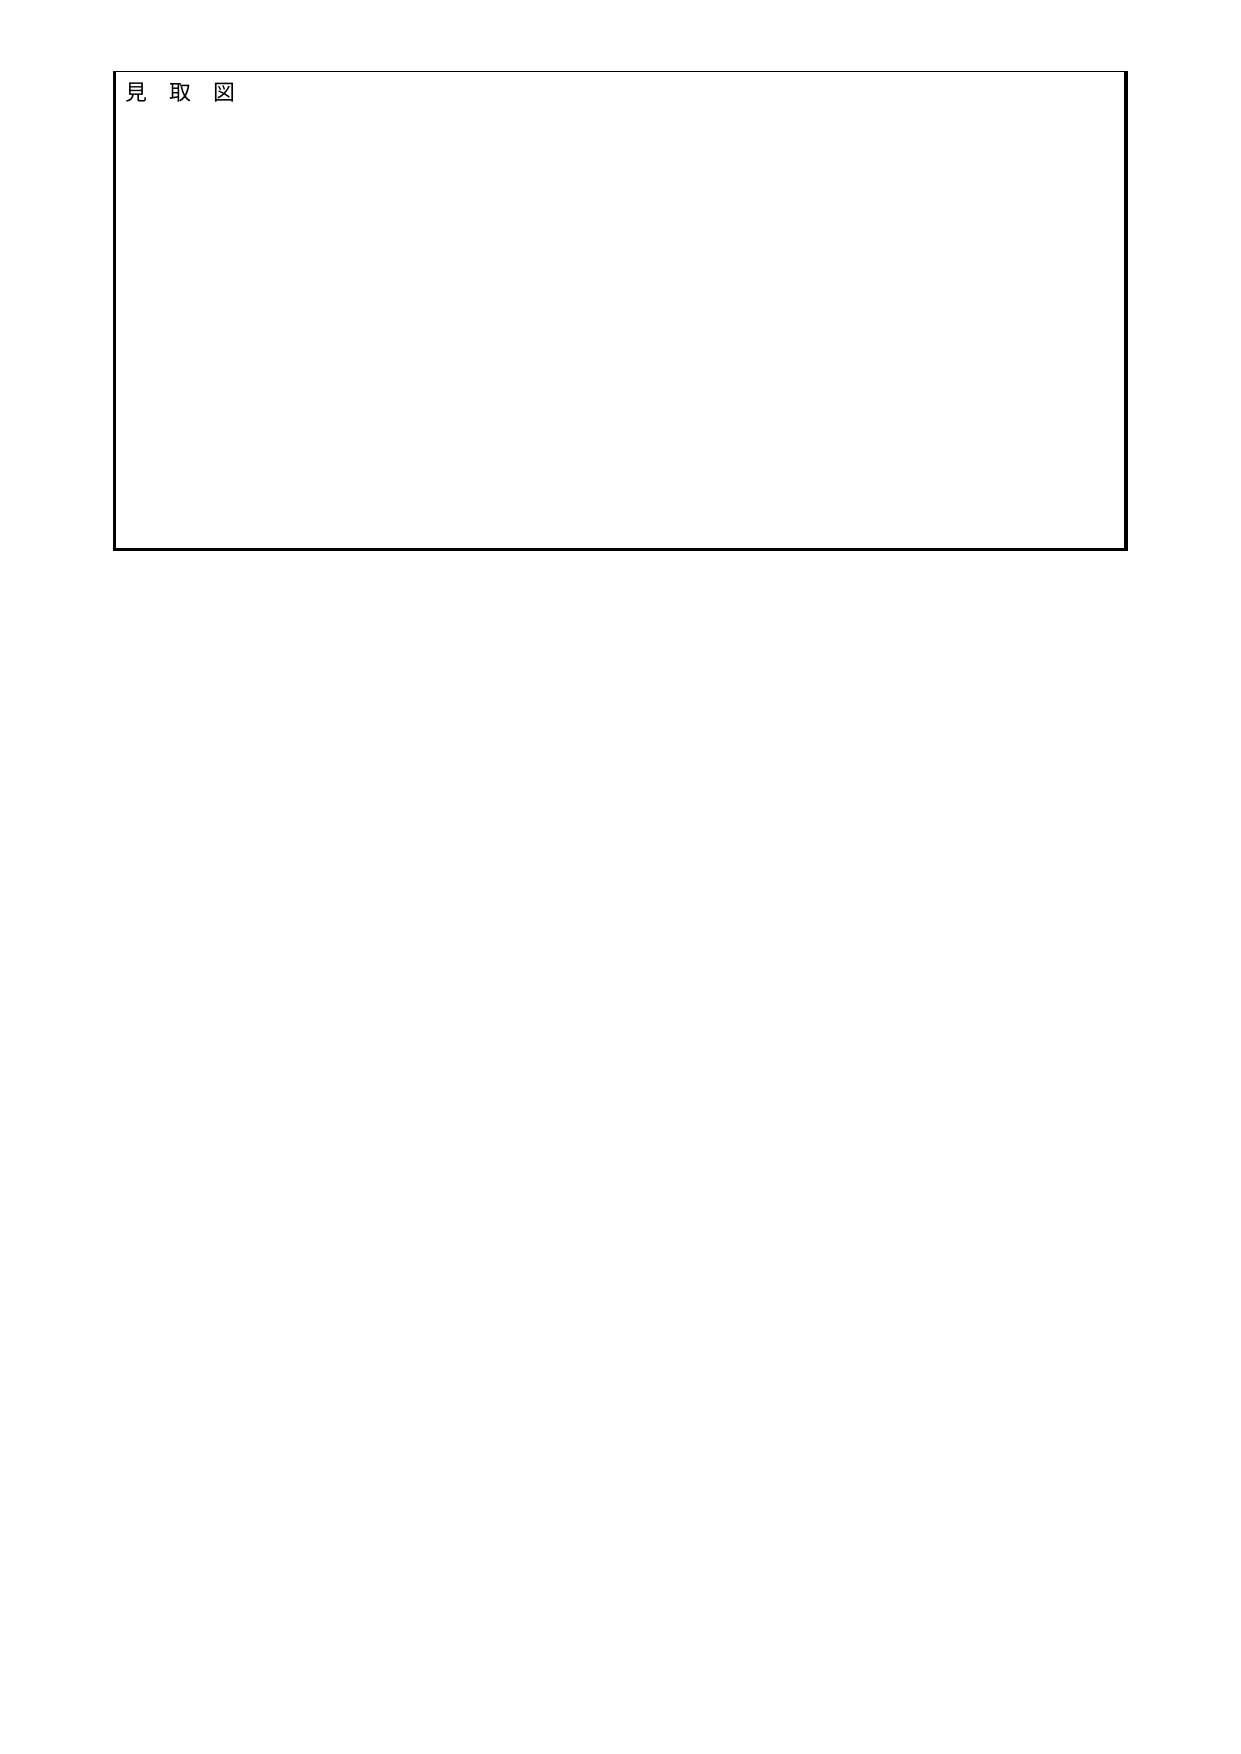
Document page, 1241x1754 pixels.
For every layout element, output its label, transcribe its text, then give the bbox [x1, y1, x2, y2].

table_cell 見 取 図 [116, 72, 1124, 548]
